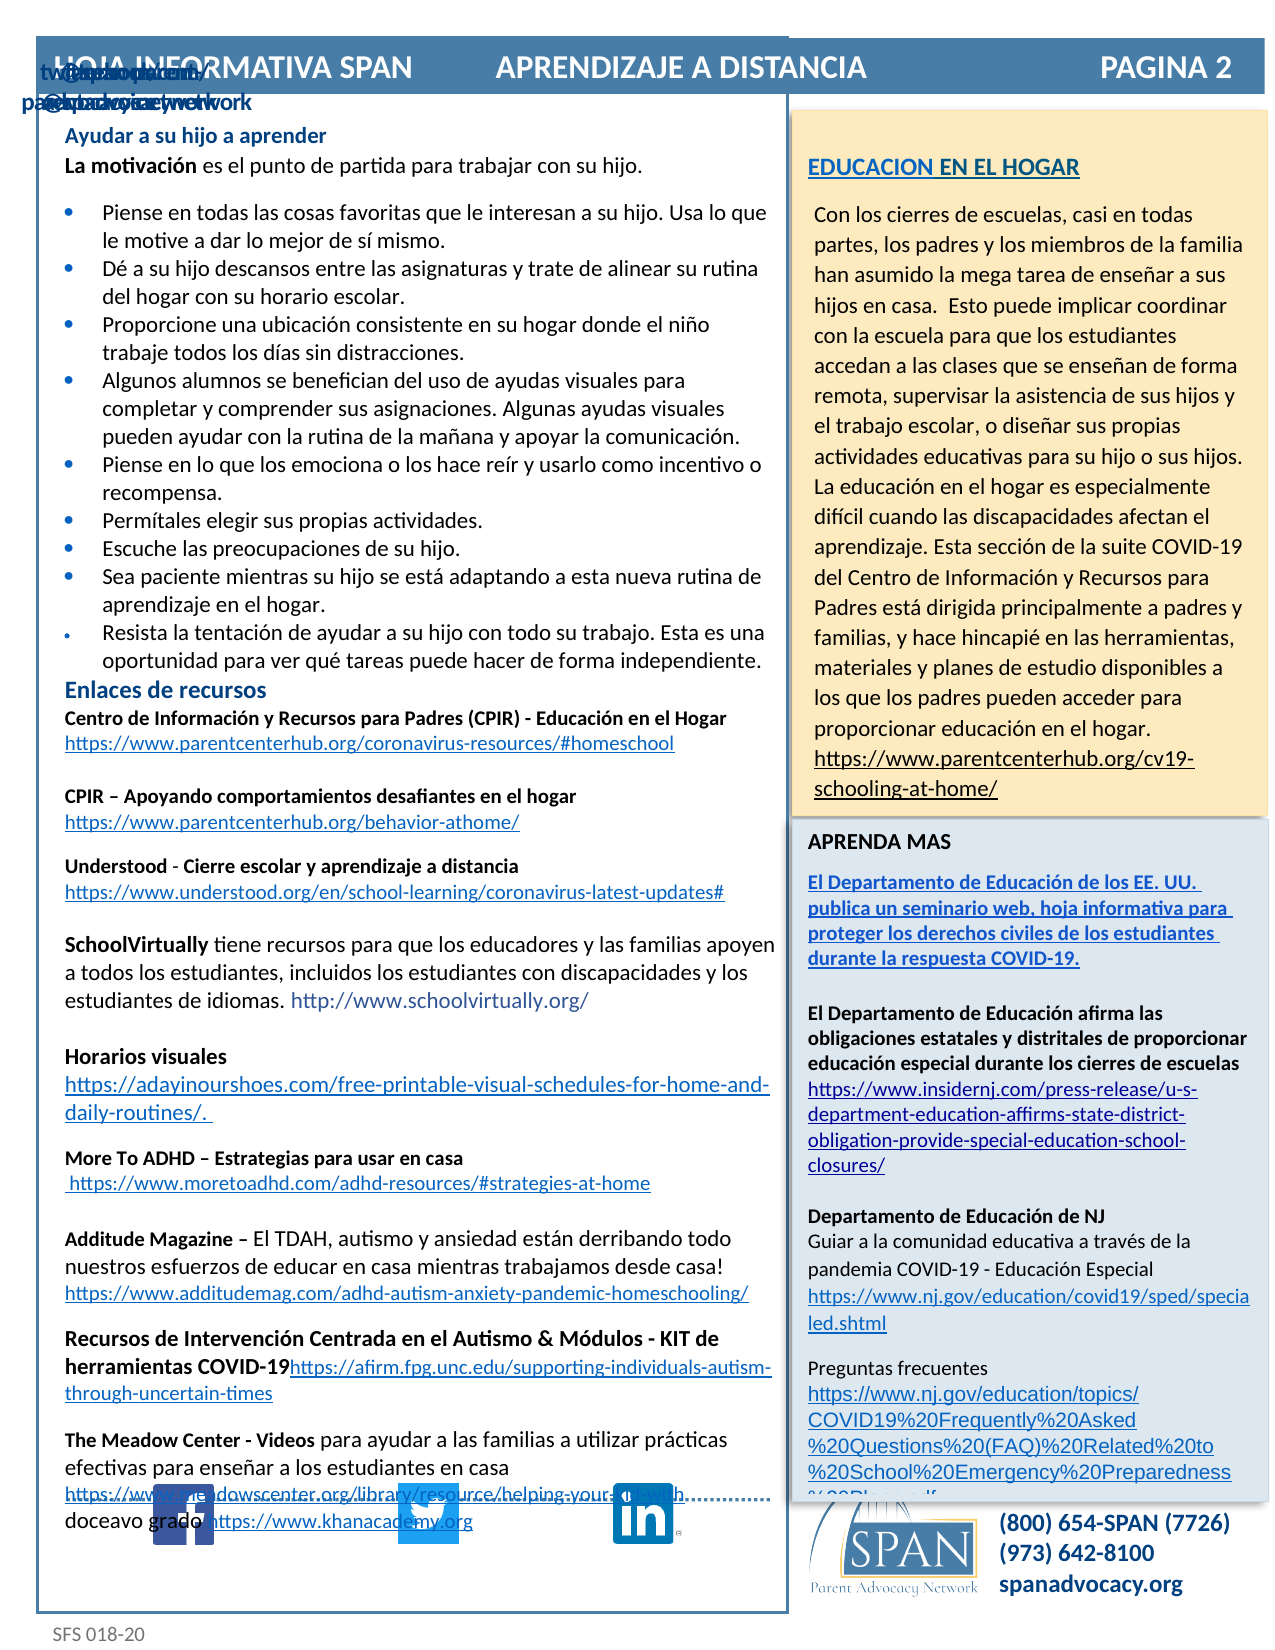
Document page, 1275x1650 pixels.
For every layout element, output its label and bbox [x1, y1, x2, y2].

picture [398, 1531, 459, 1544]
picture [638, 1506, 664, 1535]
picture [674, 1492, 682, 1503]
picture [620, 1492, 625, 1500]
picture [623, 1507, 630, 1535]
picture [673, 1504, 682, 1544]
picture [672, 1483, 682, 1492]
picture [398, 1504, 459, 1530]
picture [153, 1504, 214, 1545]
picture [809, 1502, 979, 1597]
picture [153, 1484, 214, 1503]
picture [398, 1483, 459, 1503]
